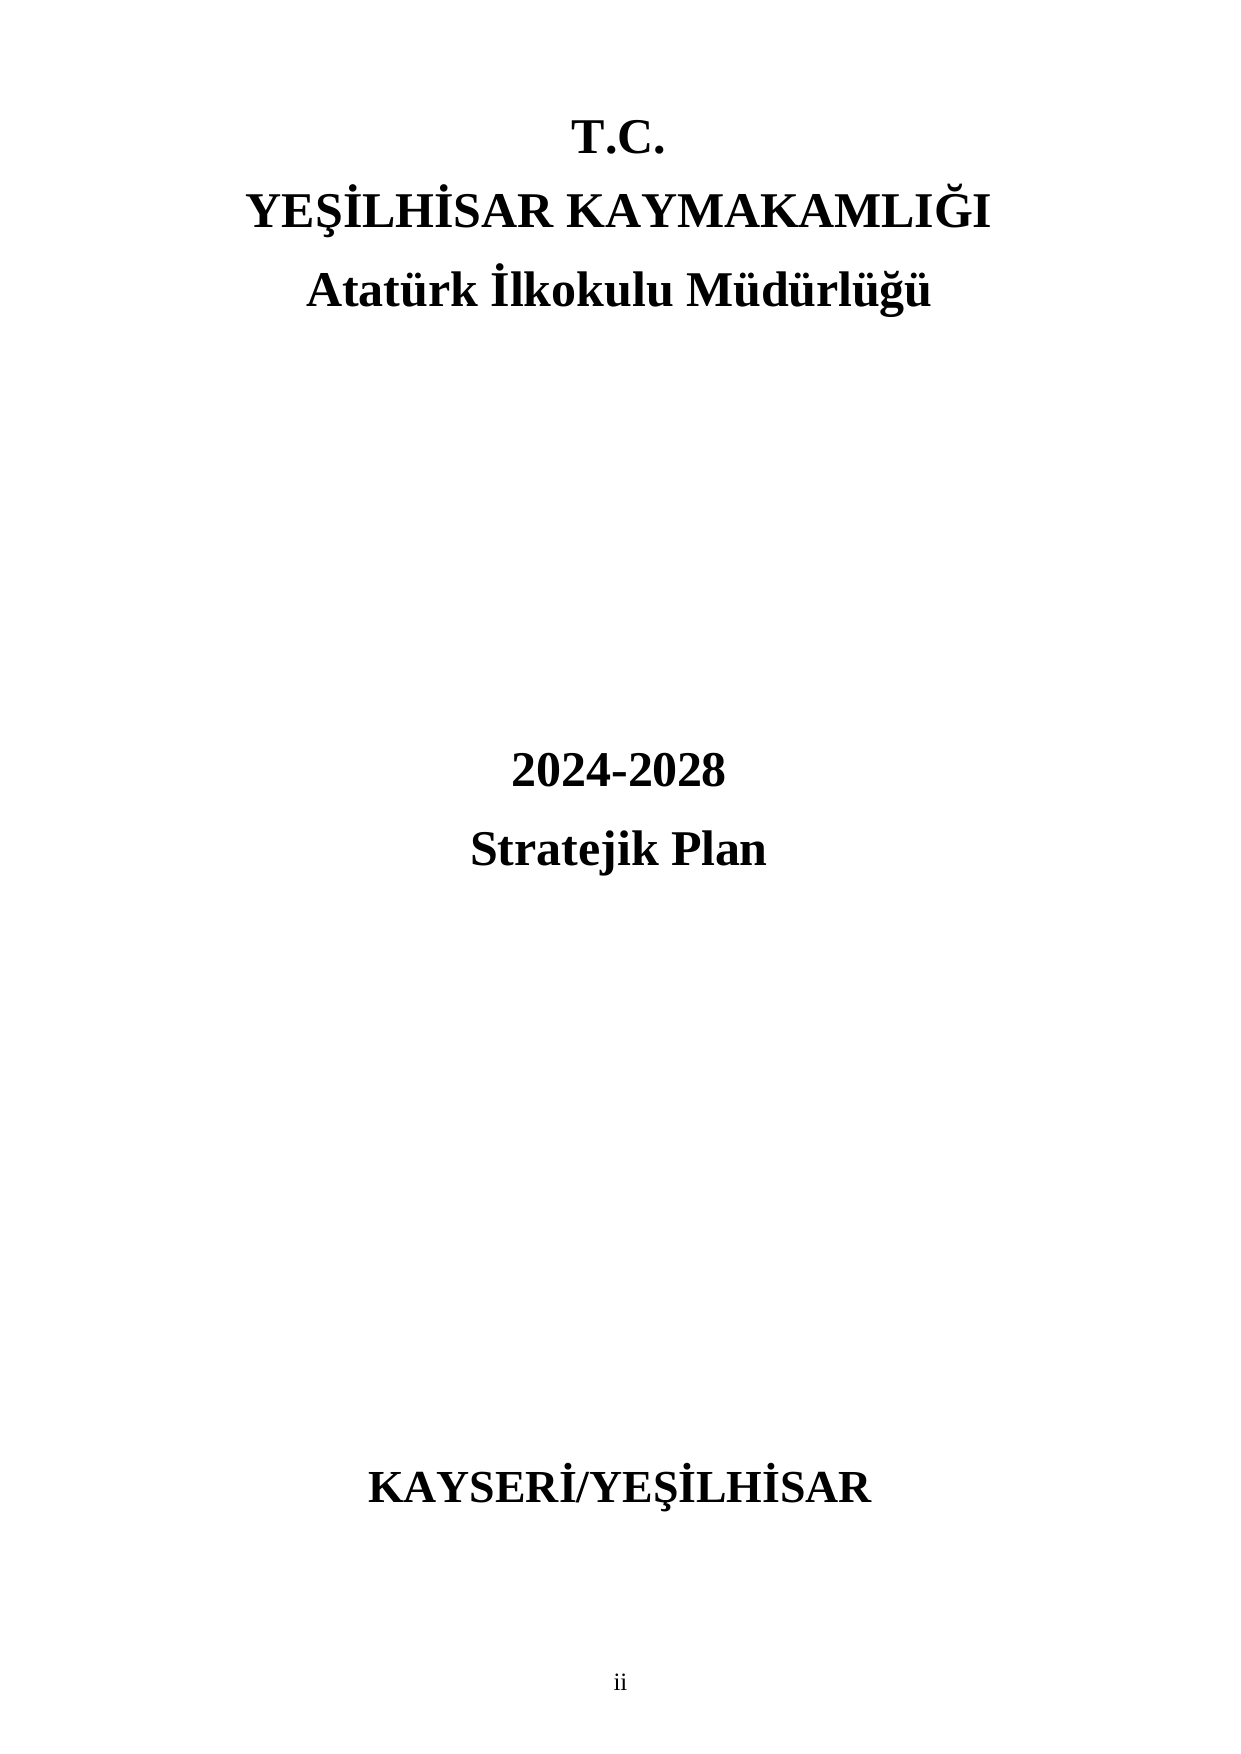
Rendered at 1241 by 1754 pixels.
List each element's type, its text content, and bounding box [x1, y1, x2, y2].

text YEŞİLHİSAR KAYMAKAMLIĞI [89, 181, 1149, 238]
text T.C. [89, 106, 1149, 164]
text Atatürk İlkokulu Müdürlüğü [161, 260, 1077, 318]
text Stratejik Plan [161, 819, 1077, 877]
text KAYSERİ/YEŞİLHİSAR [89, 1460, 1152, 1512]
text 2024-2028 [161, 740, 1077, 797]
